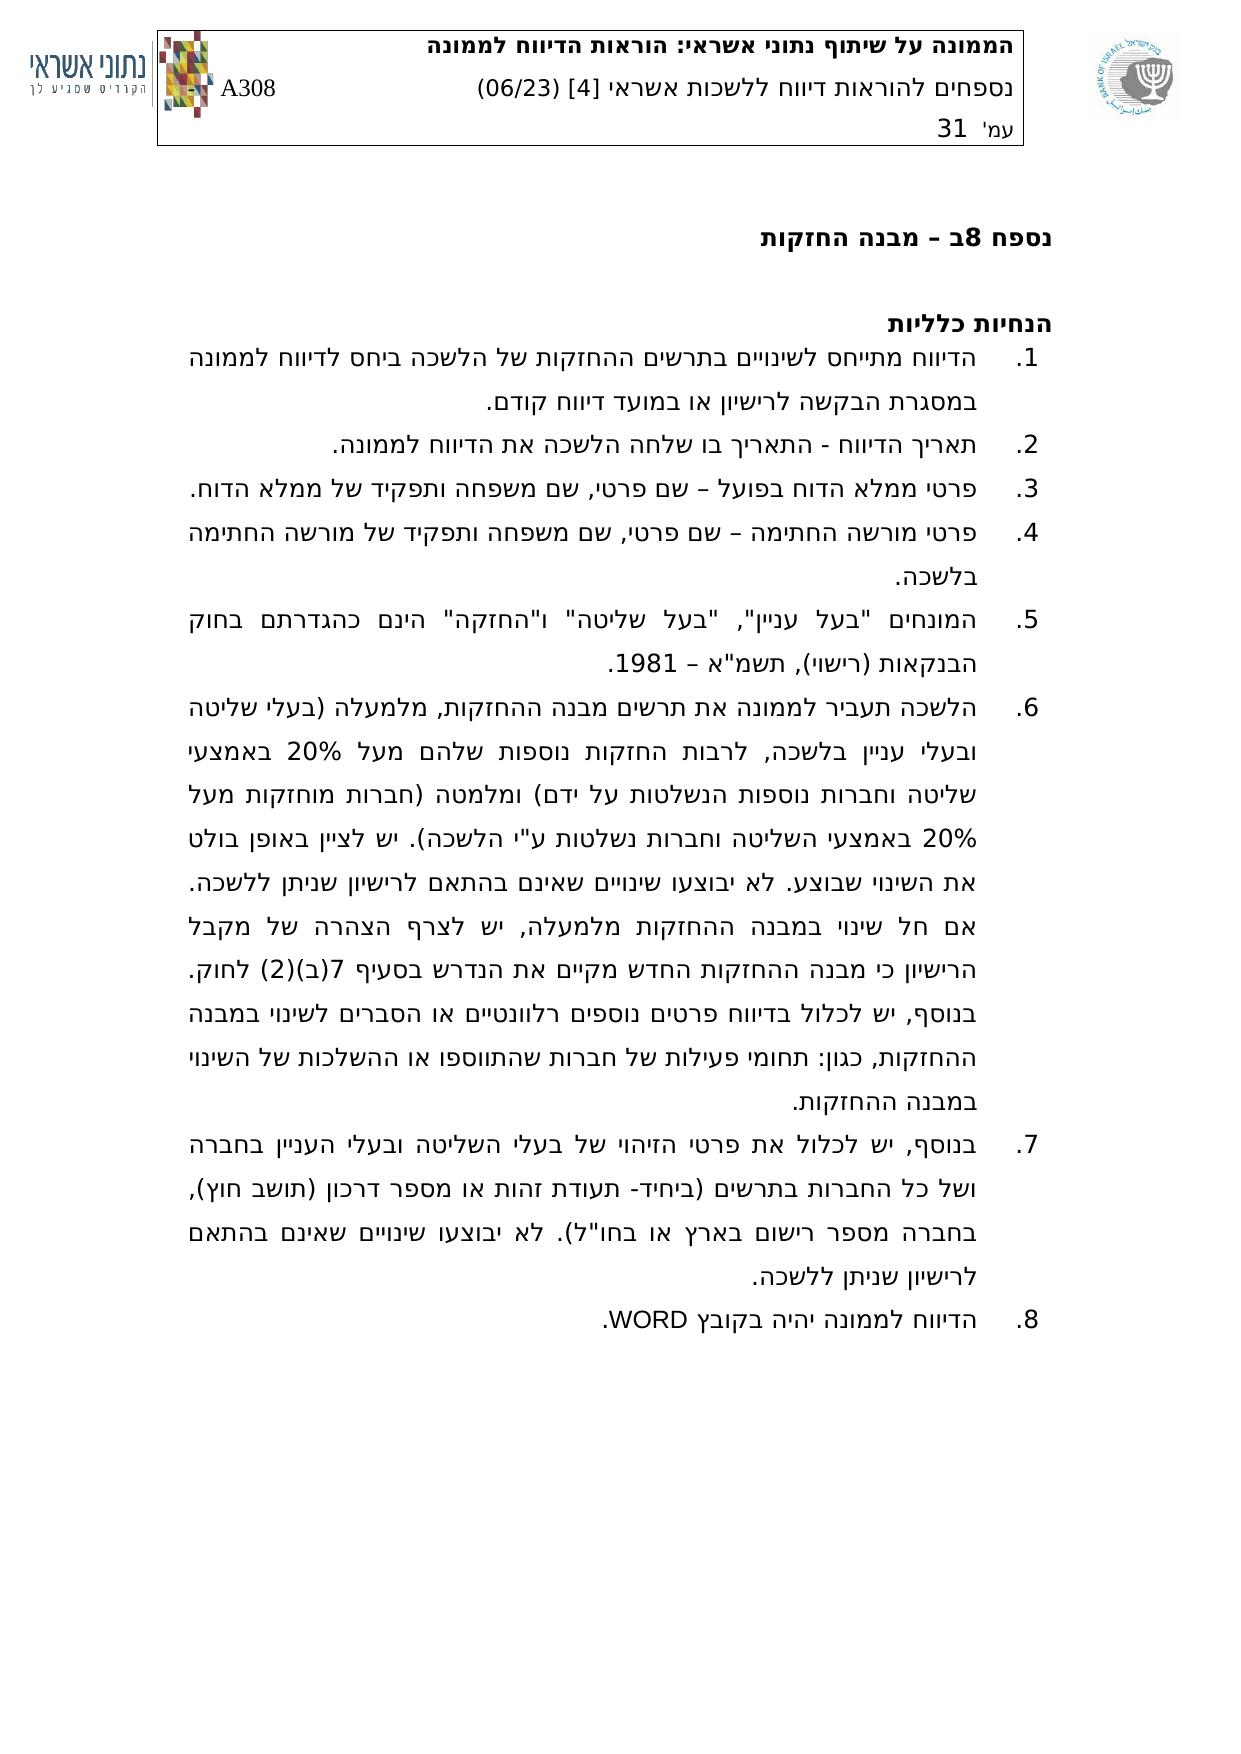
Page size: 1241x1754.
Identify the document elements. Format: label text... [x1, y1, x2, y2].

list פרטי ממלא הדוח בפועל – שם פרטי, שם משפחה ותפקיד של ממלא הדוח. [187, 474, 1015, 503]
list פרטי מורשה החתימה – שם פרטי, שם משפחה ותפקיד של מורשה החתימה בלשכה. [187, 518, 1015, 591]
list המונחים "בעל עניין", "בעל שליטה" ו"החזקה" הינם כהגדרתם בחוק הבנקאות (רישוי), תשמ"א – 1981. [187, 606, 1015, 678]
picture [1089, 31, 1181, 123]
list בנוסף, יש לכלול את פרטי הזיהוי של בעלי השליטה ובעלי העניין בחברה ושל כל החברות בתרשים (ביחיד- תעודת זהות או מספר דרכון (תושב חוץ), בחברה מספר רישום בארץ או בחו"ל). לא יבוצעו שינויים שאינם בהתאם לרישיון שניתן ללשכה. [187, 1131, 1015, 1291]
picture [158, 31, 214, 118]
picture [30, 30, 157, 118]
list הלשכה תעביר לממונה את תרשים מבנה ההחזקות, מלמעלה (בעלי שליטה ובעלי עניין בלשכה, לרבות החזקות נוספות שלהם מעל 20% באמצעי שליטה וחברות נוספות הנשלטות על ידם) ומלמטה (חברות מוחזקות מעל 20% באמצעי השליטה וחברות נשלטות ע"י הלשכה). יש לציין באופן בולט את השינוי שבוצע. לא יבוצעו שינויים שאינם בהתאם לרישיון שניתן ללשכה. אם חל שינוי במבנה ההחזקות מלמעלה, יש לצרף הצהרה של מקבל הרישיון כי מבנה ההחזקות החדש מקיים את הנדרש בסעיף 7(ב)(2) לחוק. בנוסף, יש לכלול בדיווח פרטים נוספים רלוונטיים או הסברים לשינוי במבנה ההחזקות, כגון: תחומי פעילות של חברות שהתווספו או ההשלכות של השינוי במבנה ההחזקות. [187, 693, 1015, 1116]
list תאריך הדיווח - התאריך בו שלחה הלשכה את הדיווח לממונה. [187, 431, 1015, 460]
subtitle נספח 8ב – מבנה החזקות [187, 223, 1053, 252]
list הדיווח מתייחס לשינויים בתרשים ההחזקות של הלשכה ביחס לדיווח לממונה במסגרת הבקשה לרישיון או במועד דיווח קודם. [187, 343, 1015, 416]
subtitle הנחיות כלליות [187, 309, 1053, 339]
list הדיווח לממונה יהיה בקובץ WORD. [187, 1306, 1015, 1335]
